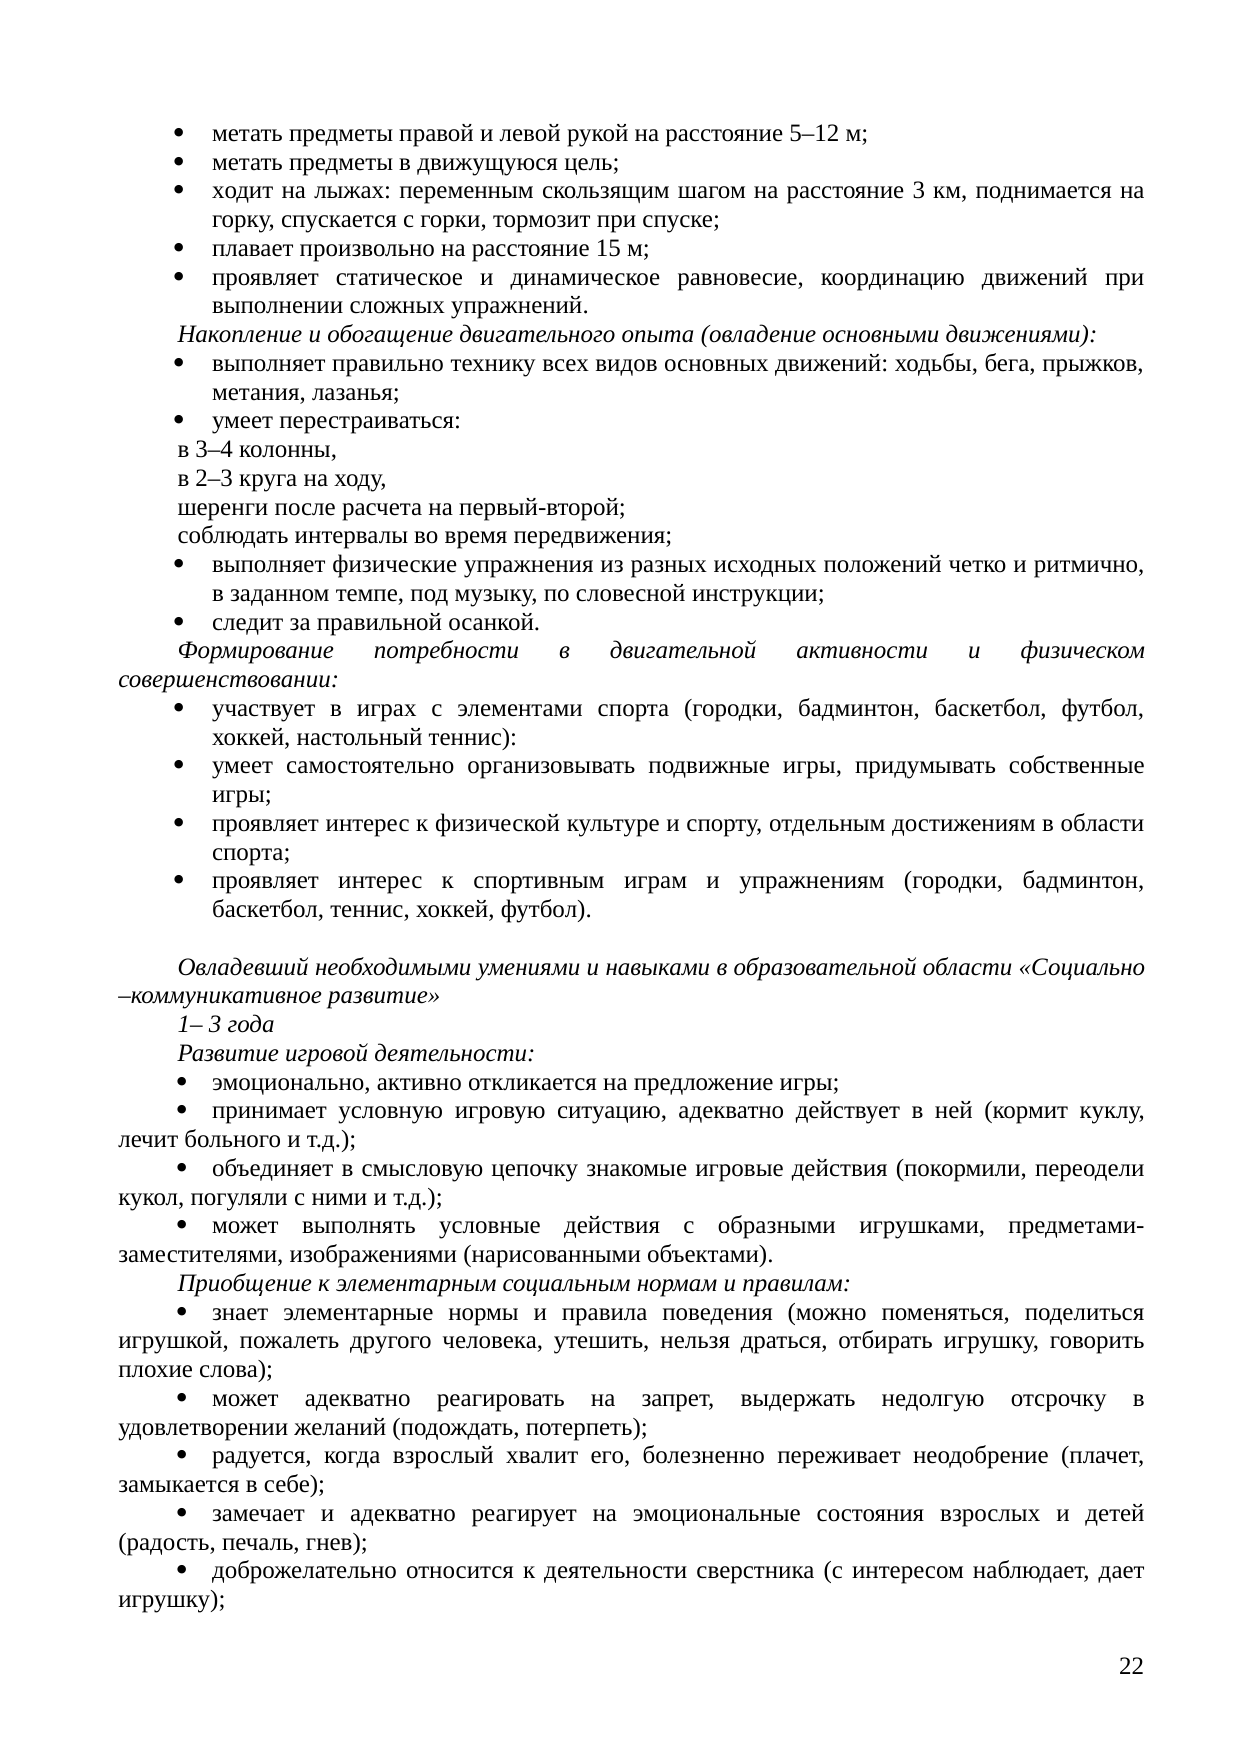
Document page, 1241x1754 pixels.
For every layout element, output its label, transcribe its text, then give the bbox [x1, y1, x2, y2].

text Овладевший необходимыми умениями и навыками в образовательной области «Социально –коммуникативное развитие» [118, 952, 1145, 1009]
text в 3–4 колонны, [118, 434, 1145, 463]
text соблюдать интервалы во время передвижения; [118, 521, 1145, 549]
list плавает произвольно на расстояние ; [174, 233, 1145, 262]
text шеренги после расчета на первый-второй; [118, 492, 1145, 521]
list следит за правильной осанкой. [174, 607, 1145, 636]
list объединяет в смысловую цепочку знакомые игровые действия (покормили, переодели кукол, погуляли с ними и т.д.); [118, 1153, 1145, 1211]
text 1– 3 года [118, 1009, 1145, 1038]
list доброжелательно относится к деятельности сверстника (с интересом наблюдает, дает игрушку); [118, 1556, 1145, 1613]
list эмоционально, активно откликается на предложение игры; [118, 1067, 1145, 1096]
list метать предметы в движущуюся цель; [174, 147, 1145, 176]
list может выполнять условные действия с образными игрушками, предметами-заместителями, изображениями (нарисованными объектами). [118, 1211, 1145, 1268]
list проявляет интерес к физической культуре и спорту, отдельным достижениям в области спорта; [174, 808, 1145, 866]
text Развитие игровой деятельности: [118, 1038, 1145, 1067]
text в 2–3 круга на ходу, [118, 463, 1145, 492]
list принимает условную игровую ситуацию, адекватно действует в ней (кормит куклу, лечит больного и т.д.); [118, 1096, 1145, 1153]
list метать предметы правой и левой рукой на расстояние 5–12 м; [174, 118, 1145, 147]
text Приобщение к элементарным социальным нормам и правилам: [118, 1268, 1145, 1297]
list знает элементарные нормы и правила поведения (можно поменяться, поделиться игрушкой, пожалеть другого человека, утешить, нельзя драться, отбирать игрушку, говорить плохие слова); [118, 1297, 1145, 1383]
list участвует в играх с элементами спорта (городки, бадминтон, баскетбол, футбол, хоккей, настольный теннис): [174, 693, 1145, 751]
list радуется, когда взрослый хвалит его, болезненно переживает неодобрение (плачет, замыкается в себе); [118, 1441, 1145, 1498]
list выполняет физические упражнения из разных исходных положений четко и ритмично, в заданном темпе, под музыку, по словесной инструкции; [174, 549, 1145, 607]
list проявляет интерес к спортивным играм и упражнениям (городки, бадминтон, баскетбол, теннис, хоккей, футбол). [174, 866, 1145, 923]
list проявляет статическое и динамическое равновесие, координацию движений при выполнении сложных упражнений. [174, 262, 1145, 319]
text Формирование потребности в двигательной активности и физическом совершенствовании: [118, 636, 1145, 693]
list может адекватно реагировать на запрет, выдержать недолгую отсрочку в удовлетворении желаний (подождать, потерпеть); [118, 1383, 1145, 1441]
list умеет перестраиваться: [174, 406, 1145, 434]
list ходит на лыжах: переменным скользящим шагом на расстояние , поднимается на горку, спускается с горки, тормозит при спуске; [174, 176, 1145, 233]
text Накопление и обогащение двигательного опыта (овладение основными движениями): [118, 319, 1145, 348]
list умеет самостоятельно организовывать подвижные игры, придумывать собственные игры; [174, 751, 1145, 808]
list выполняет правильно технику всех видов основных движений: ходьбы, бега, прыжков, метания, лазанья; [174, 348, 1145, 406]
list замечает и адекватно реагирует на эмоциональные состояния взрослых и детей (радость, печаль, гнев); [118, 1498, 1145, 1556]
